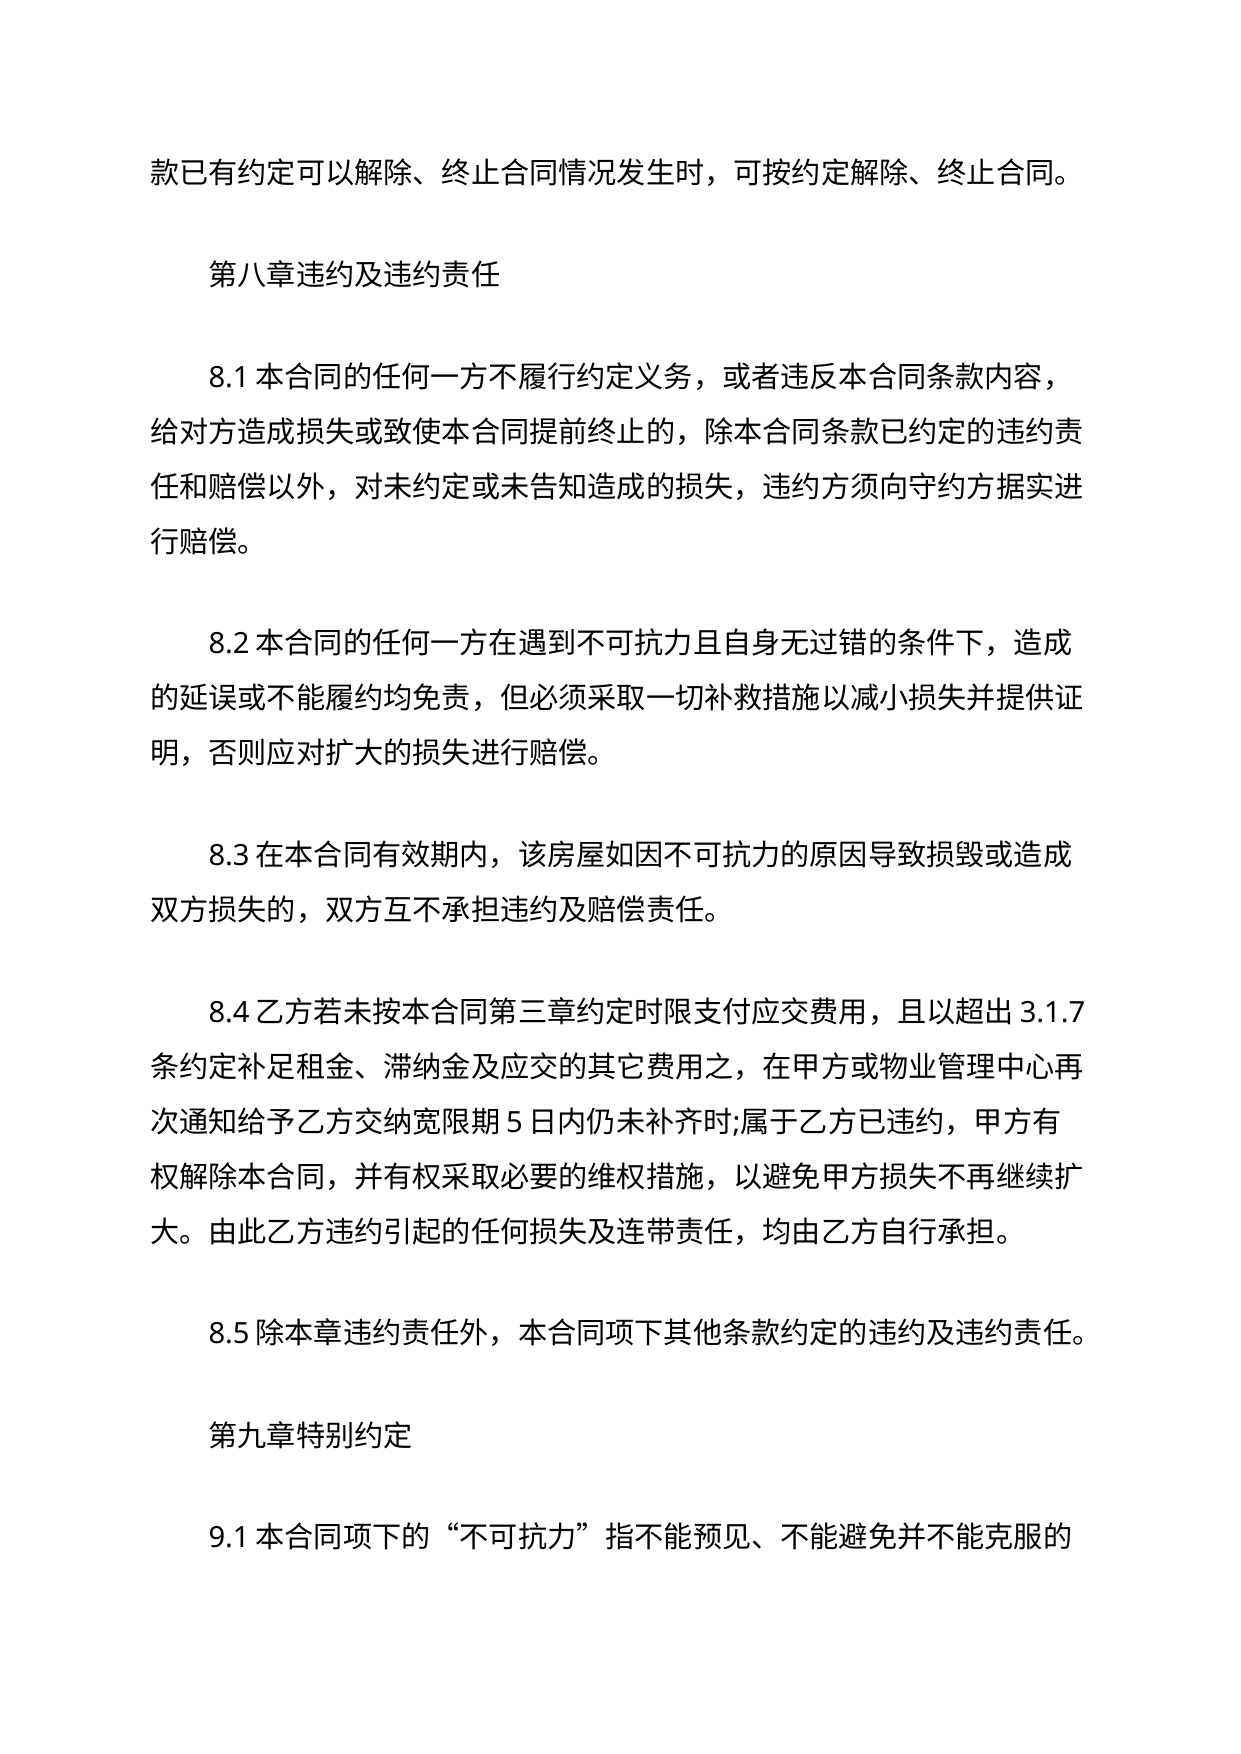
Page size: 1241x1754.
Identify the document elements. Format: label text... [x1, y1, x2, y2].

text 8.1本合同的任何一方不履行约定义务，或者违反本合同条款内容，给对方造成损失或致使本合同提前终止的，除本合同条款已约定的违约责任和赔偿以外，对未约定或未告知造成的损失，违约方须向守约方据实进行赔偿。 [150, 353, 1090, 561]
text 8.3在本合同有效期内，该房屋如因不可抗力的原因导致损毁或造成双方损失的，双方互不承担违约及赔偿责任。 [150, 832, 1090, 929]
text 第八章违约及违约责任 [150, 252, 1090, 294]
text 8.5除本章违约责任外，本合同项下其他条款约定的违约及违约责任。 [150, 1310, 1090, 1352]
text 8.2本合同的任何一方在遇到不可抗力且自身无过错的条件下，造成的延误或不能履约均免责，但必须采取一切补救措施以减小损失并提供证明，否则应对扩大的损失进行赔偿。 [150, 620, 1090, 772]
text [150, 150, 1090, 192]
text 8.4乙方若未按本合同第三章约定时限支付应交费用，且以超出3.1.7条约定补足租金、滞纳金及应交的其它费用之，在甲方或物业管理中心再次通知给予乙方交纳宽限期5日内仍未补齐时;属于乙方已违约，甲方有权解除本合同，并有权采取必要的维权措施，以避免甲方损失不再继续扩大。由此乙方违约引起的任何损失及连带责任，均由乙方自行承担。 [150, 988, 1090, 1251]
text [150, 1514, 1090, 1556]
text 第九章特别约定 [150, 1412, 1090, 1454]
